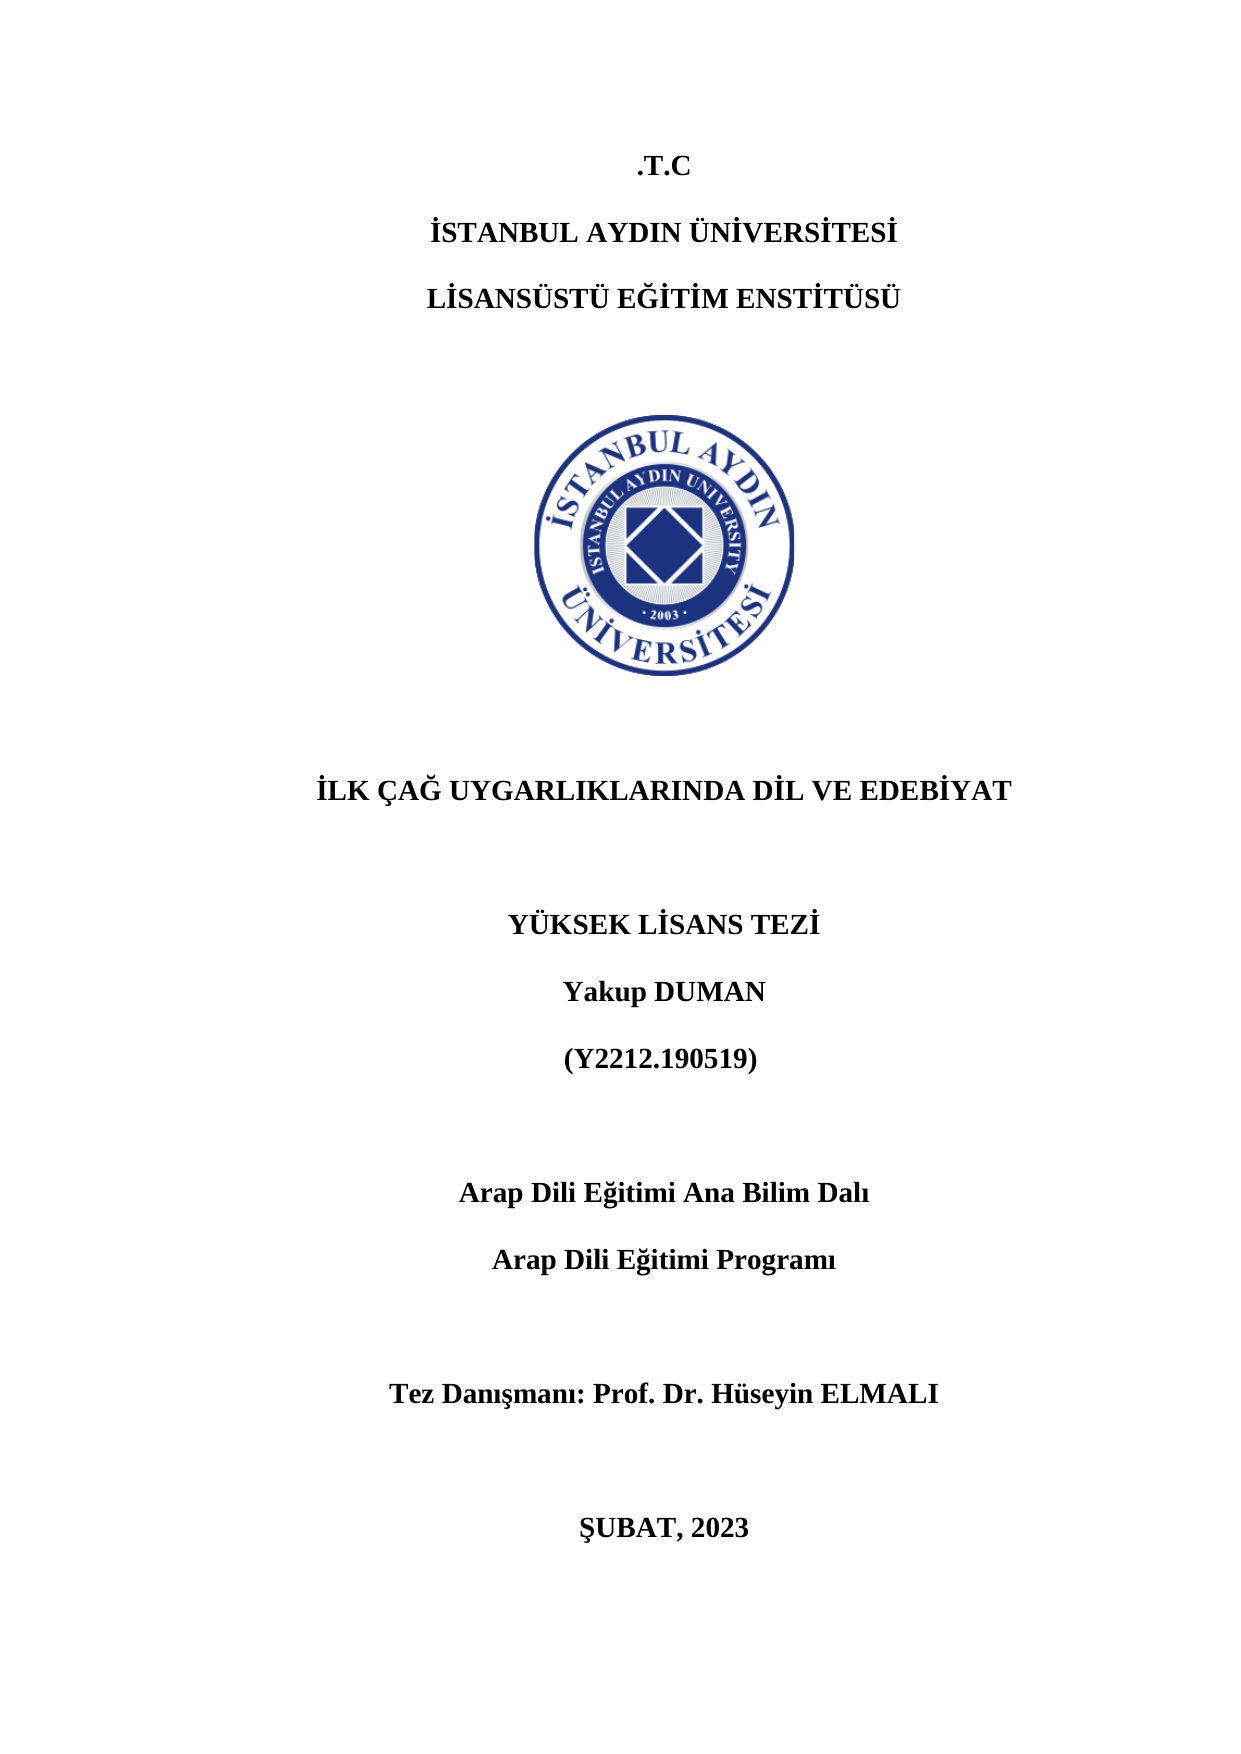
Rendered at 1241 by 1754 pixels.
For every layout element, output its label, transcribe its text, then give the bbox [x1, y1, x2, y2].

text YÜKSEK LİSANS TEZİ [236, 907, 1092, 941]
text (Y2212.190519) [236, 1041, 1092, 1074]
text T.C. [236, 148, 1092, 181]
picture [534, 415, 795, 676]
text ŞUBAT, 2023 [236, 1510, 1092, 1543]
text İLK ÇAĞ UYGARLIKLARINDA DİL VE EDEBİYAT [236, 773, 1092, 807]
text İSTANBUL AYDIN ÜNİVERSİTESİ [236, 215, 1092, 248]
text Tez Danışmanı: Prof. Dr. Hüseyin ELMALI [236, 1376, 1092, 1409]
text Arap Dili Eğitimi Programı [236, 1242, 1092, 1275]
text Yakup DUMAN [236, 974, 1092, 1007]
text LİSANSÜSTÜ EĞİTİM ENSTİTÜSÜ [236, 282, 1092, 315]
text Arap Dili Eğitimi Ana Bilim Dalı [236, 1175, 1092, 1208]
